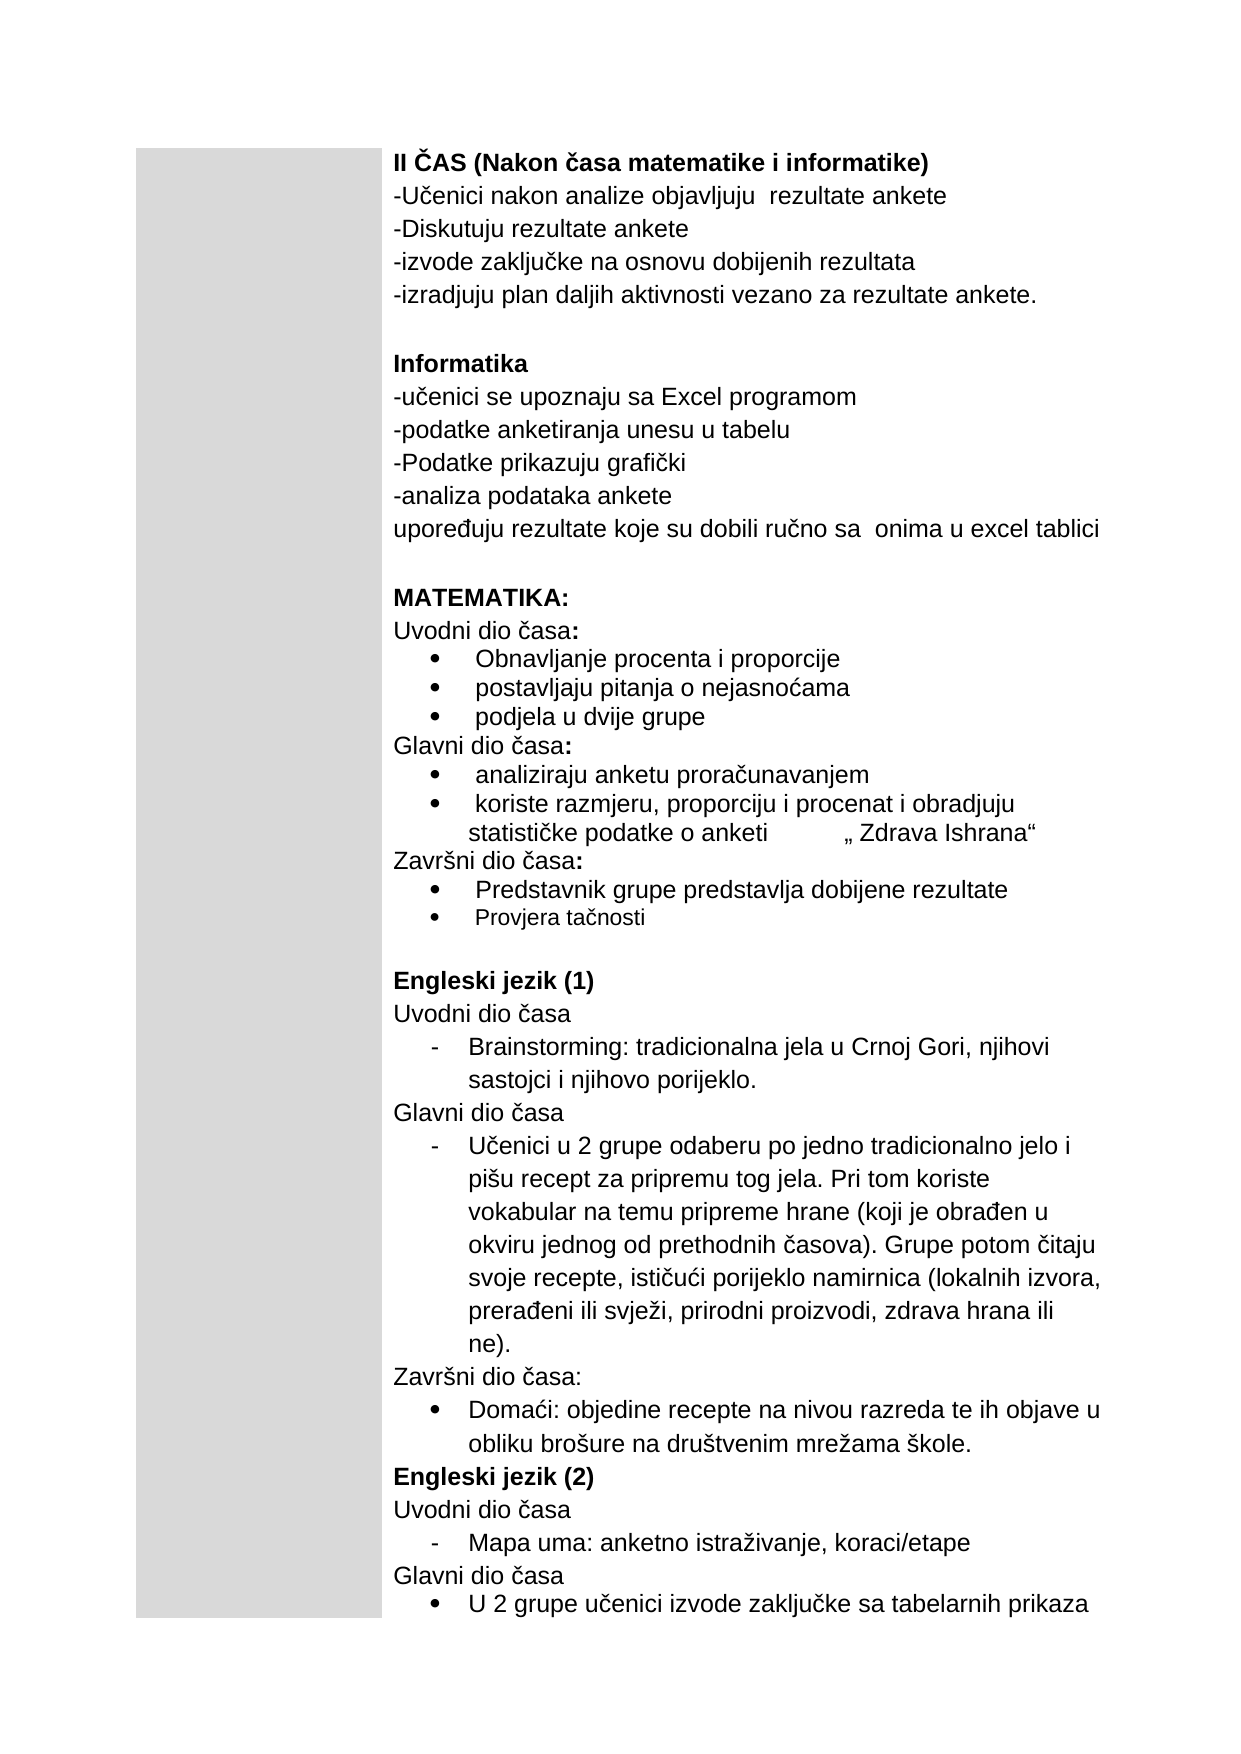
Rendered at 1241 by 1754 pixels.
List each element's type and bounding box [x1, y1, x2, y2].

table_cell [136, 148, 382, 1618]
table_cell [382, 148, 1113, 1618]
